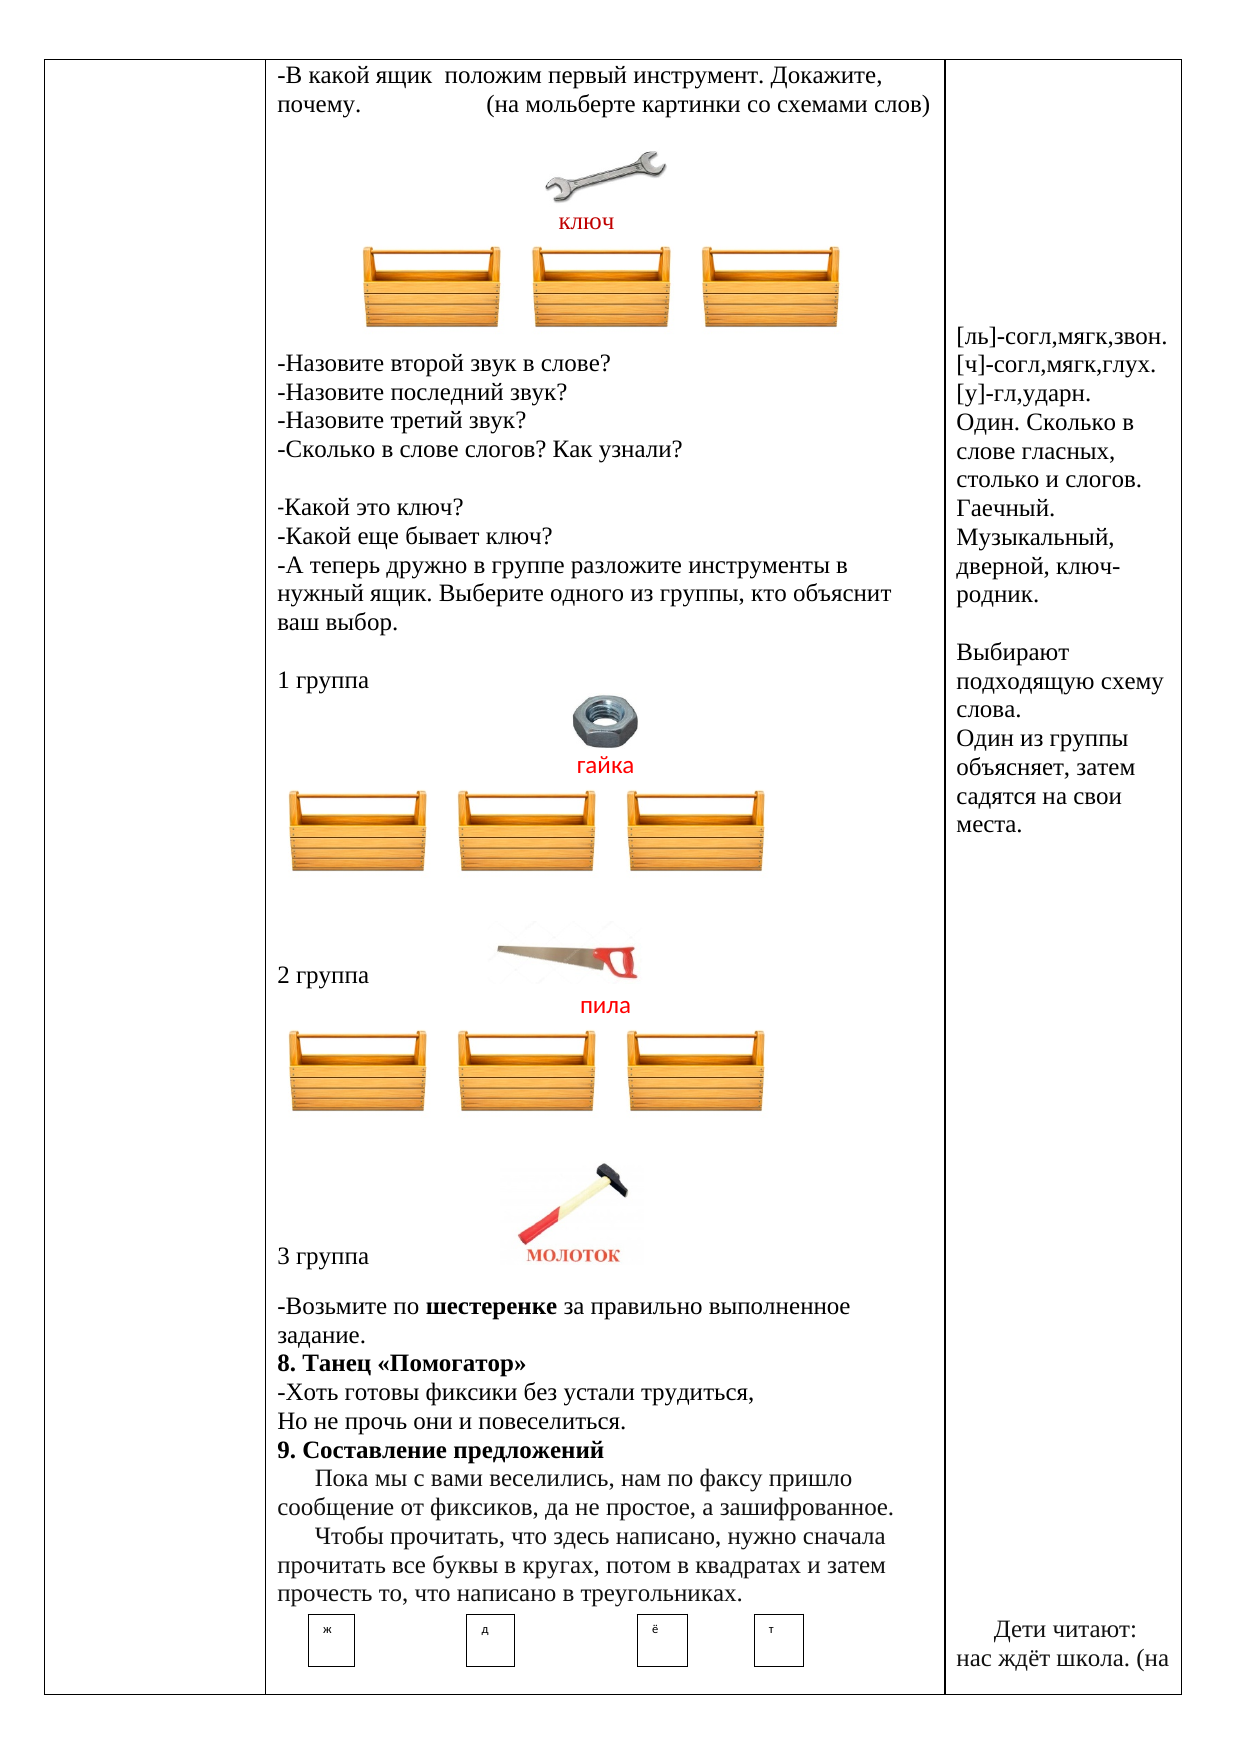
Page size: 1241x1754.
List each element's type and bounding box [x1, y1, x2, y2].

picture [277, 1019, 785, 1133]
picture [351, 235, 860, 349]
table_cell [946, 60, 1181, 1693]
picture [570, 693, 641, 750]
picture [487, 921, 643, 984]
table_cell [45, 60, 265, 1693]
picture [500, 1161, 645, 1265]
picture [543, 145, 668, 207]
picture [277, 779, 785, 893]
table_cell [266, 60, 944, 1693]
